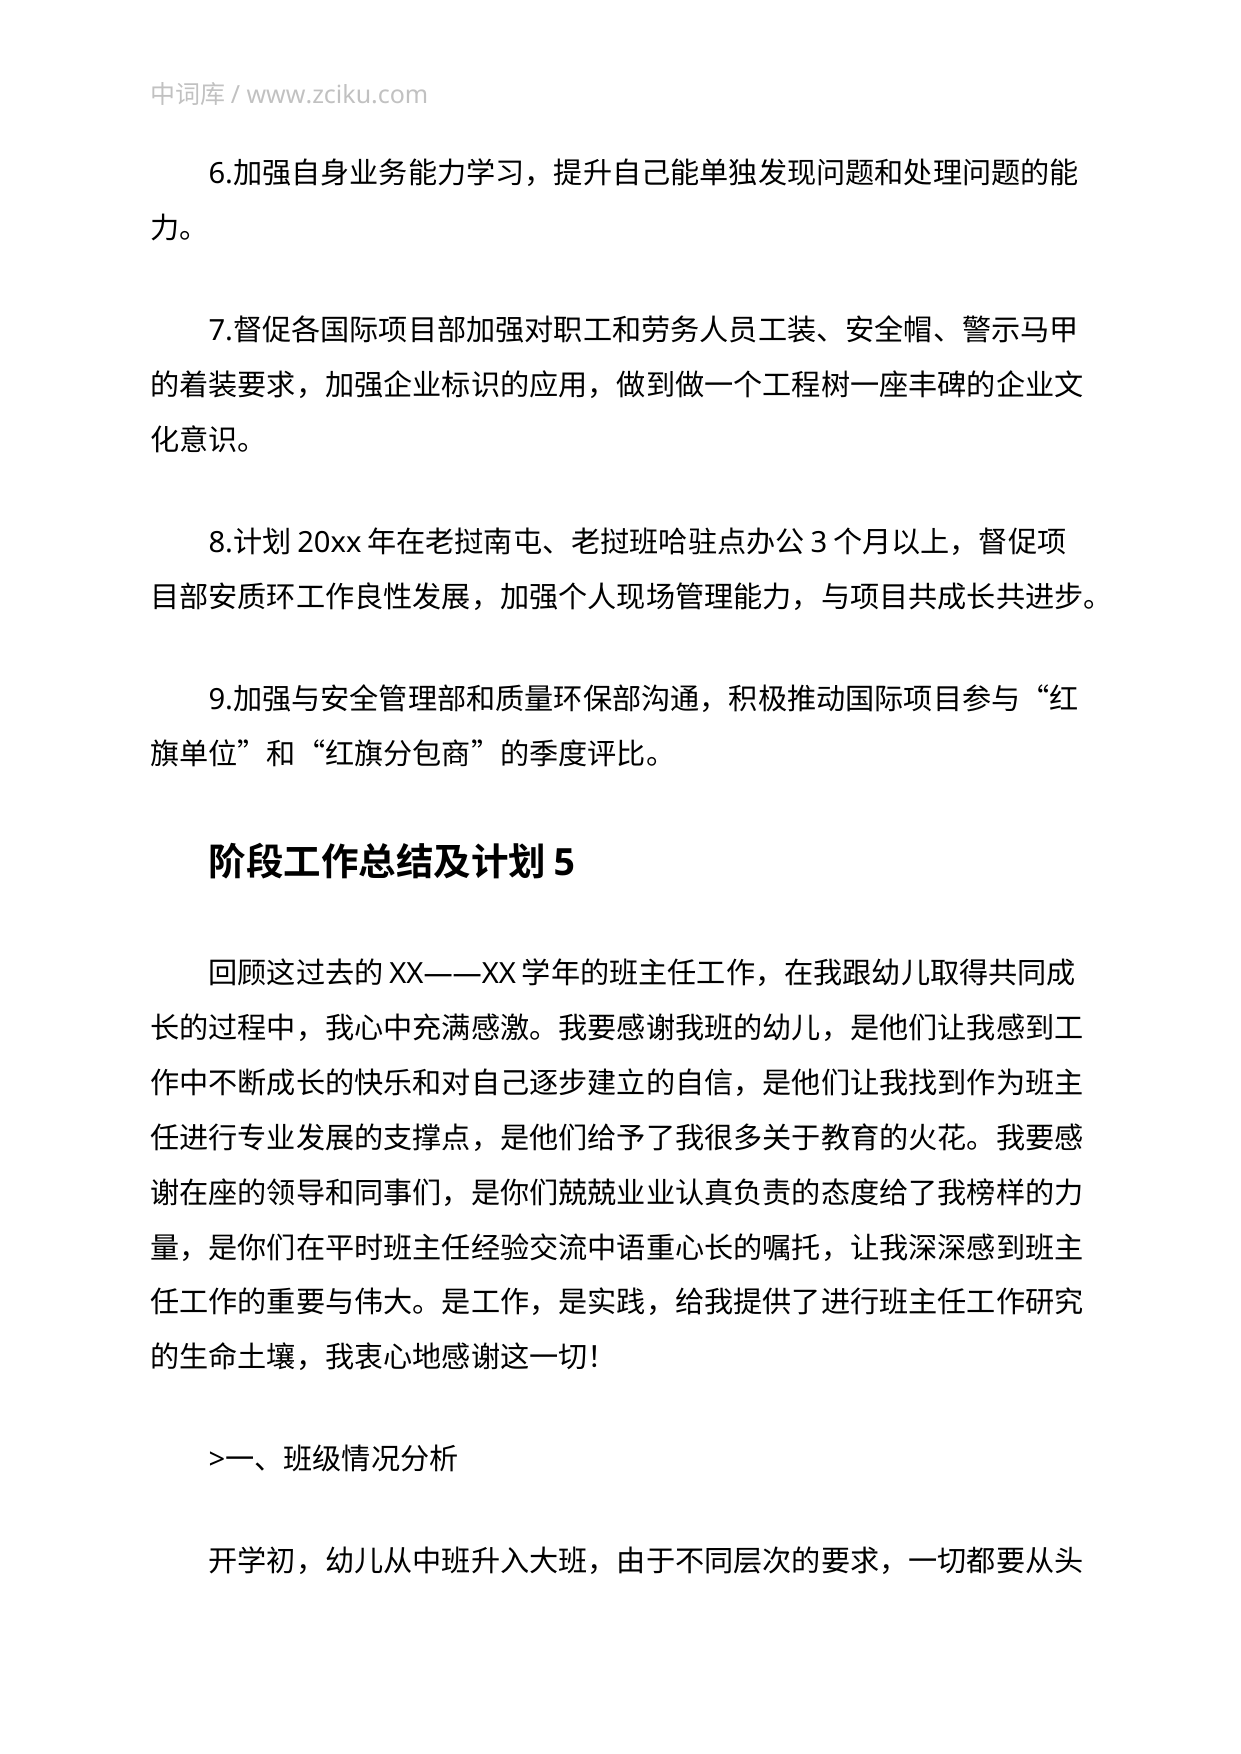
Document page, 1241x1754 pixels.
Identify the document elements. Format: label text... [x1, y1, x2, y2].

text 回顾这过去的XX——XX学年的班主任工作，在我跟幼儿取得共同成长的过程中，我心中充满感激。我要感谢我班的幼儿，是他们让我感到工作中不断成长的快乐和对自己逐步建立的自信，是他们让我找到作为班主任进行专业发展的支撑点，是他们给予了我很多关于教育的火花。我要感谢在座的领导和同事们，是你们兢兢业业认真负责的态度给了我榜样的力量，是你们在平时班主任经验交流中语重心长的嘱托，让我深深感到班主任工作的重要与伟大。是工作，是实践，给我提供了进行班主任工作研究的生命土壤，我衷心地感谢这一切！ [150, 949, 1090, 1376]
text 9.加强与安全管理部和质量环保部沟通，积极推动国际项目参与“红旗单位”和“红旗分包商”的季度评比。 [150, 675, 1090, 772]
text 阶段工作总结及计划5 [150, 832, 1090, 886]
text >一、班级情况分析 [150, 1436, 1090, 1478]
text 7.督促各国际项目部加强对职工和劳务人员工装、安全帽、警示马甲的着装要求，加强企业标识的应用，做到做一个工程树一座丰碑的企业文化意识。 [150, 307, 1090, 459]
text 6.加强自身业务能力学习，提升自己能单独发现问题和处理问题的能力。 [150, 150, 1090, 247]
text 8.计划20xx年在老挝南屯、老挝班哈驻点办公3个月以上，督促项目部安质环工作良性发展，加强个人现场管理能力，与项目共成长共进步。 [150, 518, 1090, 616]
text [150, 1538, 1090, 1580]
